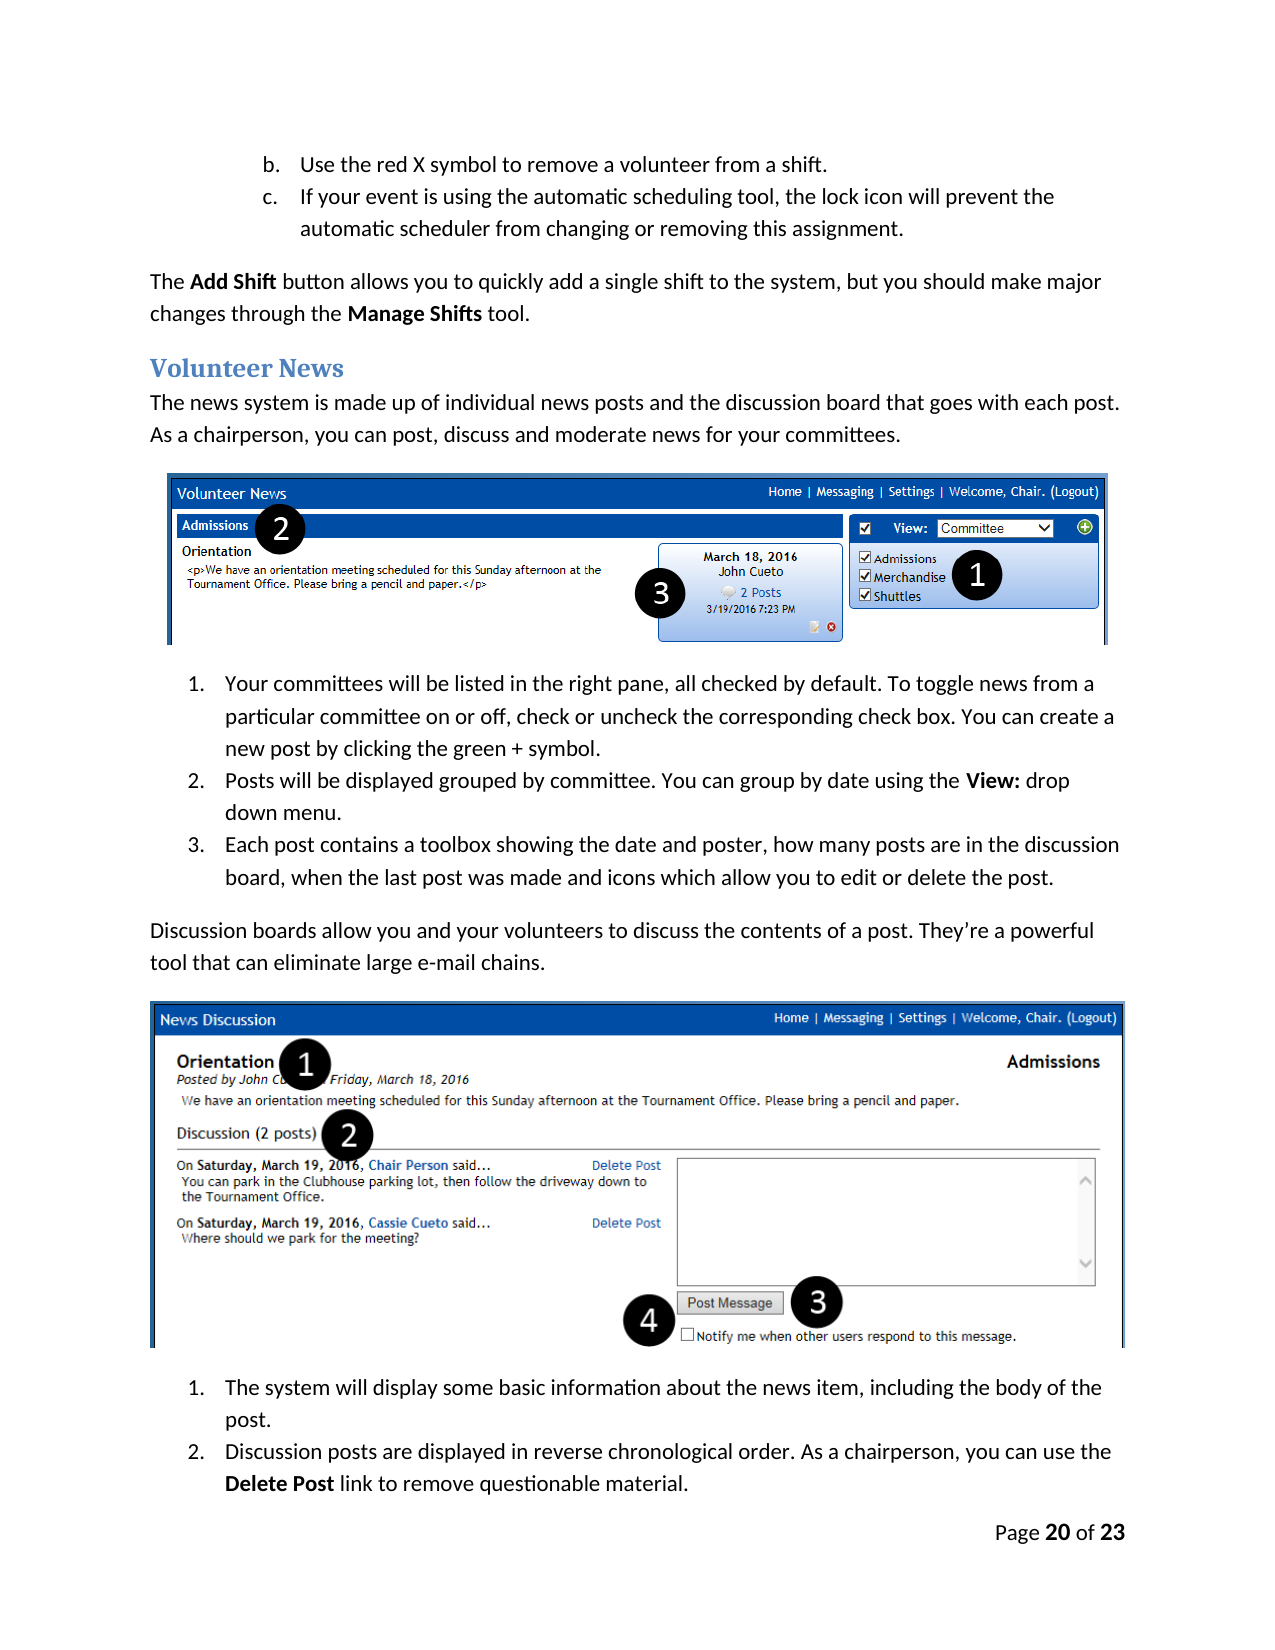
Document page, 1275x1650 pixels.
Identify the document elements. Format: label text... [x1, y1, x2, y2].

list Posts will be displayed grouped by committee. You can group by date using the View: drop down menu. [187, 766, 1125, 826]
text Discussion boards allow you and your volunteers to discuss the contents of a post. They’re a powerful tool that can eliminate large e-mail chains. [150, 916, 1125, 976]
picture [167, 473, 1108, 645]
list Your committees will be listed in the right pane, all checked by default. To toggle news from a particular committee on or off, check or uncheck the corresponding check box. You can create a new post by clicking the green + symbol. [187, 669, 1125, 762]
list The system will display some basic information about the news item, including the body of the post. [187, 1373, 1125, 1433]
subtitle Volunteer News [150, 353, 1125, 384]
picture [150, 1001, 1125, 1348]
text The Add Shift button allows you to quickly add a single shift to the system, but you should make major changes through the Manage Shifts tool. [150, 267, 1125, 328]
list Each post contains a toolbox showing the date and poster, how many posts are in the discussion board, when the last post was made and icons which allow you to edit or delete the post. [187, 831, 1125, 891]
list Use the red X symbol to remove a volunteer from a shift. [262, 150, 1125, 178]
list Discussion posts are displayed in reverse chronological order. As a chairperson, you can use the Delete Post link to remove questionable material. [187, 1437, 1125, 1497]
text The news system is made up of individual news posts and the discussion board that goes with each post. As a chairperson, you can post, discuss and moderate news for your committees. [150, 388, 1125, 448]
list If your event is using the automatic scheduling tool, the lock icon will prevent the automatic scheduler from changing or removing this assignment. [262, 182, 1125, 242]
